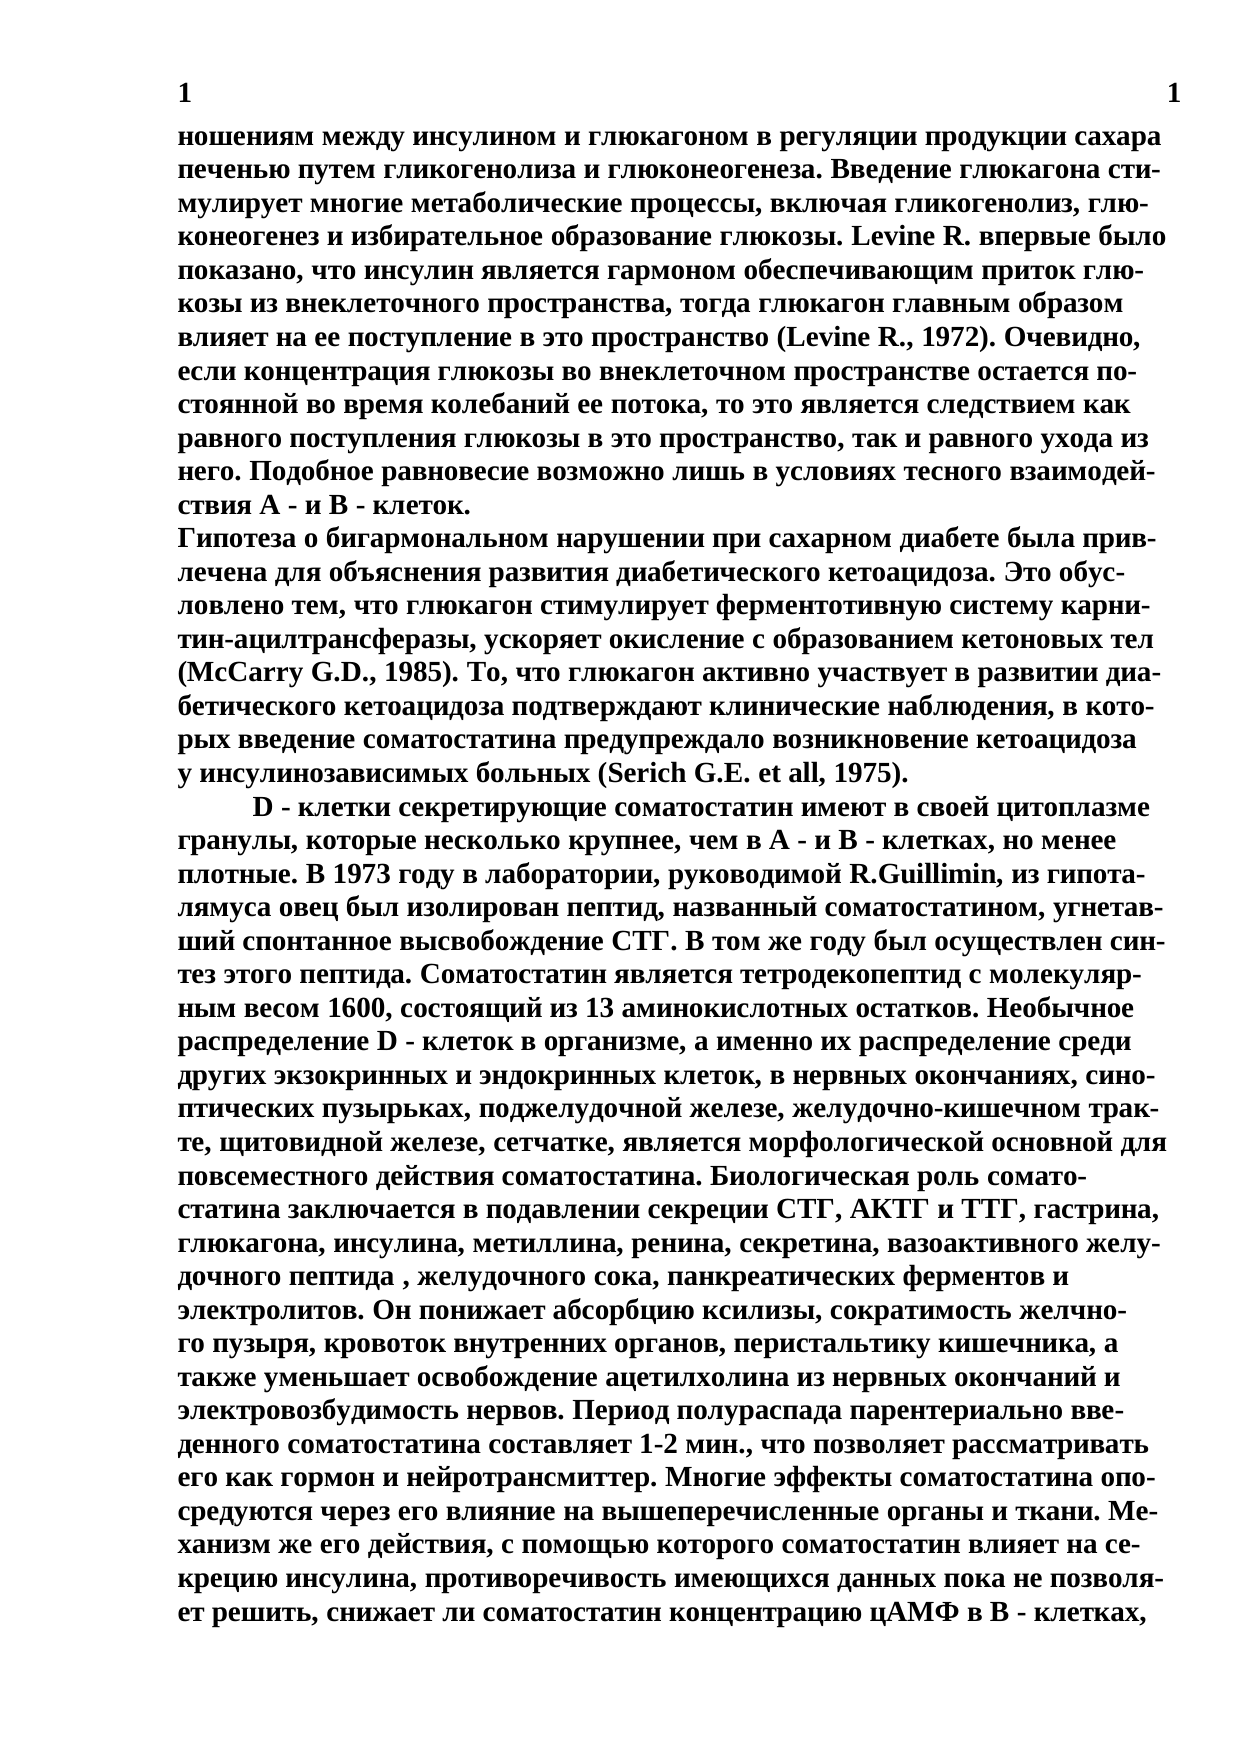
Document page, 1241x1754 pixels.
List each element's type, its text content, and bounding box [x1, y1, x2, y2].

text (McCarry G.D., 1985). То, что глюкагон активно участвует в развитии диа- [177, 655, 1181, 688]
text тин-ацилтрансферазы, ускоряет окисление с образованием кетоновых тел [177, 621, 1181, 655]
text распределение D - клеток в организме, а именно их распределение среди [177, 1024, 1181, 1057]
text D - клетки секретирующие соматостатин имеют в своей цитоплазме [177, 789, 1181, 822]
text гранулы, которые несколько крупнее, чем в А - и В - клетках, но менее [177, 822, 1181, 856]
text конеогенез и избирательное образование глюкозы. Levine R. впервые было [177, 219, 1181, 252]
text него. Подобное равновесие возможно лишь в условиях тесного взаимодей- [177, 453, 1181, 487]
text рых введение соматостатина предупреждало возникновение кетоацидоза [177, 722, 1181, 755]
text ствия А - и В - клеток. [177, 487, 1181, 521]
text плотные. В 1973 году в лаборатории, руководимой R.Guillimin, из гипота-лямуса овец был изолирован пептид, названный соматостатином, угнетав- [177, 856, 1181, 923]
text стоянной во время колебаний ее потока, то это является следствием как [177, 386, 1181, 420]
text равного поступления глюкозы в это пространство, так и равного ухода из [177, 420, 1181, 453]
text показано, что инсулин является гармоном обеспечивающим приток глю- [177, 252, 1181, 286]
text бетического кетоацидоза подтверждают клинические наблюдения, в кото- [177, 688, 1181, 722]
text ным весом 1600, состоящий из 13 аминокислотных остатков. Необычное [177, 990, 1181, 1024]
text статина заключается в подавлении секреции СТГ, АКТГ и ТТГ, гастрина, глюкагона, инсулина, метиллина, ренина, секретина, вазоактивного желу- дочного пептида , желудочного сока, панкреатических ферментов и электролитов. Он понижает абсорбцию ксилизы, сократимость желчно- [177, 1191, 1181, 1326]
text средуются через его влияние на вышеперечисленные органы и ткани. Ме-ханизм же его действия, с помощью которого соматостатин влияет на се-крецию инсулина, противоречивость имеющихся данных пока не позволя- [177, 1493, 1181, 1594]
text лечена для объяснения развития диабетического кетоацидоза. Это обус-ловлено тем, что глюкагон стимулирует ферментотивную систему карни- [177, 554, 1181, 621]
text ношениям между инсулином и глюкагоном в регуляции продукции сахара [177, 118, 1181, 152]
text электровозбудимость нервов. Период полураспада парентериально вве- [177, 1393, 1181, 1426]
text Гипотеза о бигармональном нарушении при сахарном диабете была прив- [177, 521, 1181, 554]
text его как гормон и нейротрансмиттер. Многие эффекты соматостатина опо- [177, 1460, 1181, 1493]
text ший спонтанное высвобождение СТГ. В том же году был осуществлен син-тез этого пептида. Соматостатин является тетродекопептид с молекуляр- [177, 923, 1181, 990]
text мулирует многие метаболические процессы, включая гликогенолиз, глю- [177, 185, 1181, 219]
text печенью путем гликогенолиза и глюконеогенеза. Введение глюкагона сти- [177, 152, 1181, 185]
text денного соматостатина составляет 1-2 мин., что позволяет рассматривать [177, 1426, 1181, 1460]
text те, щитовидной железе, сетчатке, является морфологической основной для повсеместного действия соматостатина. Биологическая роль сомато- [177, 1124, 1181, 1191]
text также уменьшает освобождение ацетилхолина из нервных окончаний и [177, 1359, 1181, 1393]
text ет решить, снижает ли соматостатин концентрацию цАМФ в В - клетках, [177, 1594, 1181, 1627]
text если концентрация глюкозы во внеклеточном пространстве остается по- [177, 353, 1181, 386]
text других экзокринных и эндокринных клеток, в нервных окончаниях, сино-птических пузырьках, поджелудочной железе, желудочно-кишечном трак- [177, 1057, 1181, 1124]
text го пузыря, кровоток внутренних органов, перистальтику кишечника, а [177, 1326, 1181, 1359]
text козы из внеклеточного пространства, тогда глюкагон главным образом влияет на ее поступление в это пространство (Levine R., 1972). Очевидно, [177, 286, 1181, 353]
text у инсулинозависимых больных (Serich G.E. et all, 1975). [177, 755, 1181, 789]
